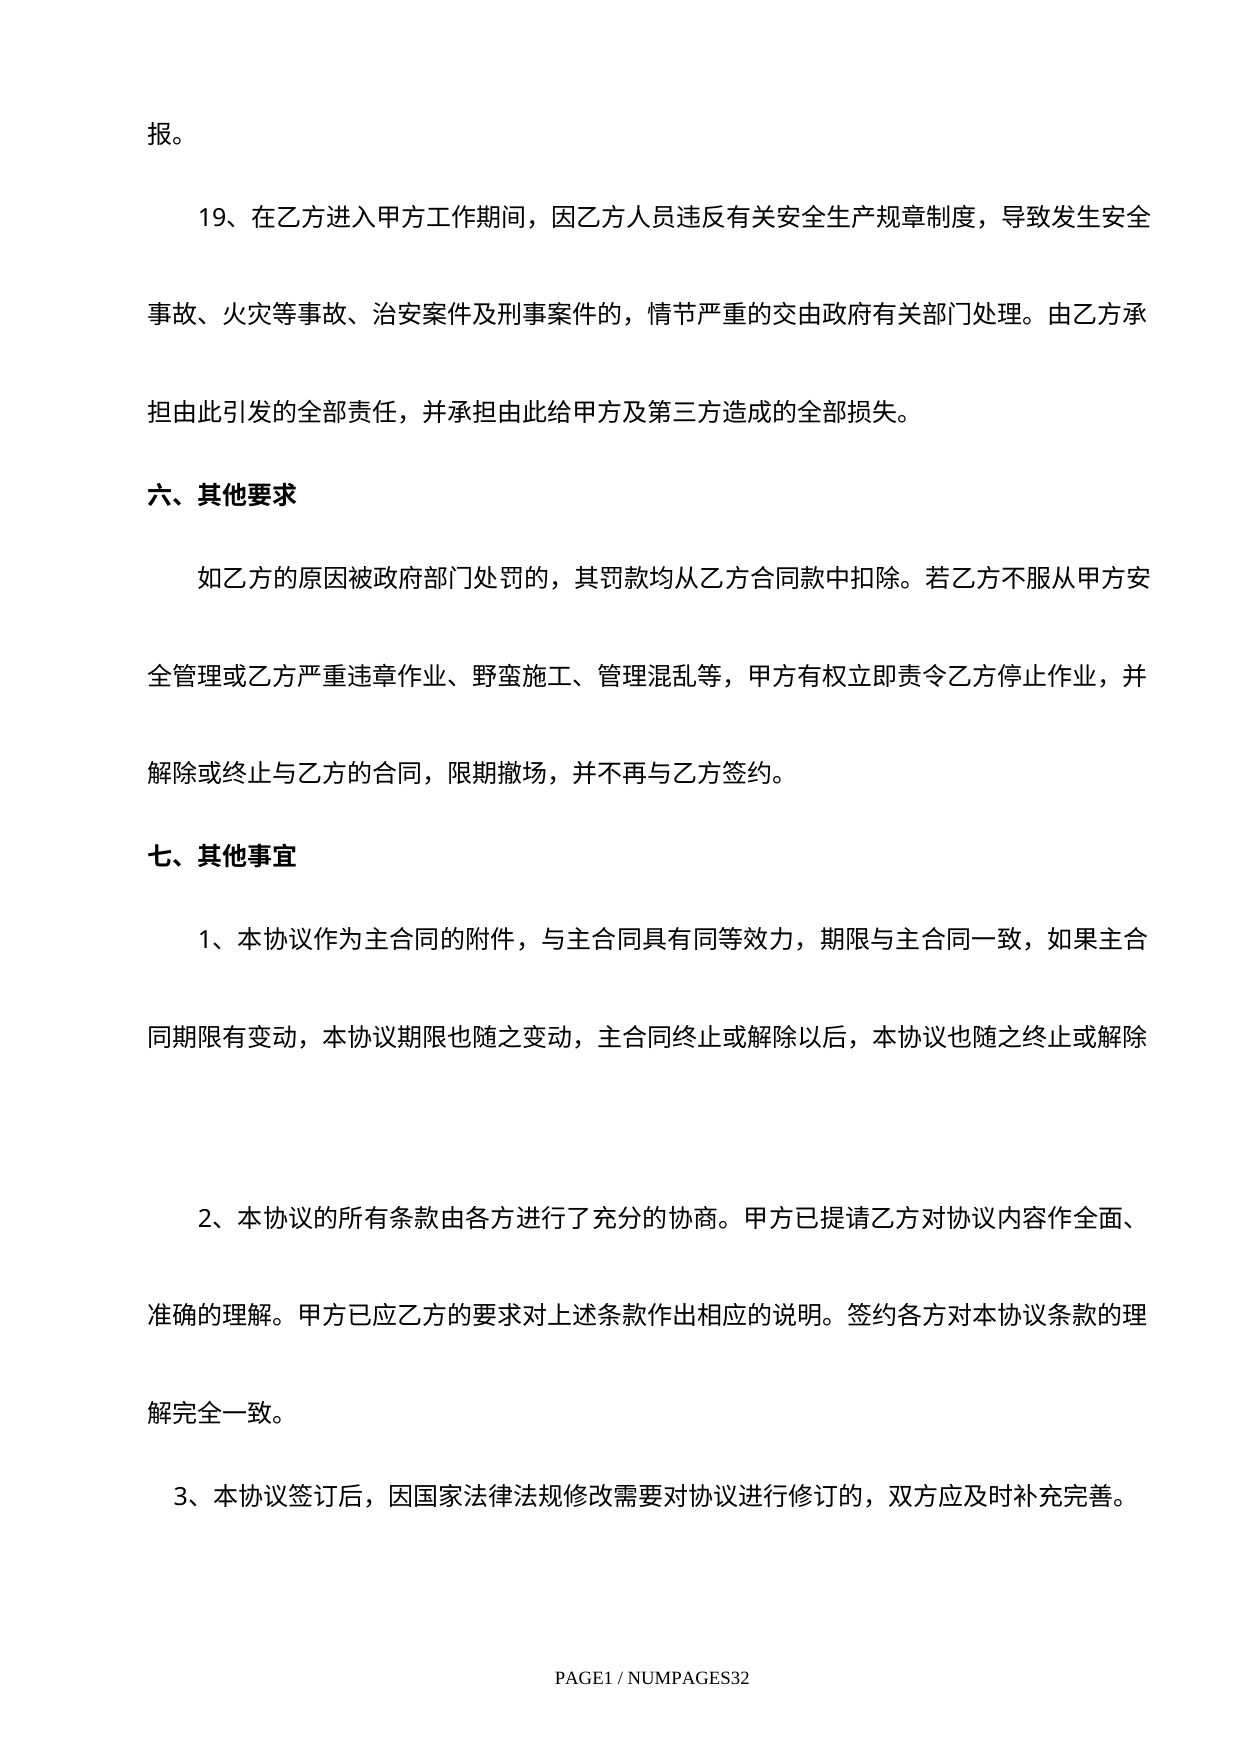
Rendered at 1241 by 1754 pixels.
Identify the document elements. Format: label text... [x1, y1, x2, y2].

text 19、在乙方进入甲方工作期间，因乙方人员违反有关安全生产规章制度，导致发生安全事故、火灾等事故、治安案件及刑事案件的，情节严重的交由政府有关部门处理。由乙方承担由此引发的全部责任，并承担由此给甲方及第三方造成的全部损失。 [148, 183, 1152, 443]
text 1、本协议作为主合同的附件，与主合同具有同等效力，期限与主合同一致，如果主合同期限有变动，本协议期限也随之变动，主合同终止或解除以后，本协议也随之终止或解除。 [148, 906, 1152, 1166]
text 七、其他事宜 [148, 822, 1152, 887]
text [148, 100, 1152, 165]
text 3、本协议签订后，因国家法律法规修改需要对协议进行修订的，双方应及时补充完善。 [148, 1462, 1152, 1527]
text 2、本协议的所有条款由各方进行了充分的协商。甲方已提请乙方对协议内容作全面、准确的理解。甲方已应乙方的要求对上述条款作出相应的说明。签约各方对本协议条款的理解完全一致。 [148, 1184, 1152, 1444]
text 如乙方的原因被政府部门处罚的，其罚款均从乙方合同款中扣除。若乙方不服从甲方安全管理或乙方严重违章作业、野蛮施工、管理混乱等，甲方有权立即责令乙方停止作业，并解除或终止与乙方的合同，限期撤场，并不再与乙方签约。 [148, 544, 1152, 804]
text 六、其他要求 [148, 461, 1152, 526]
